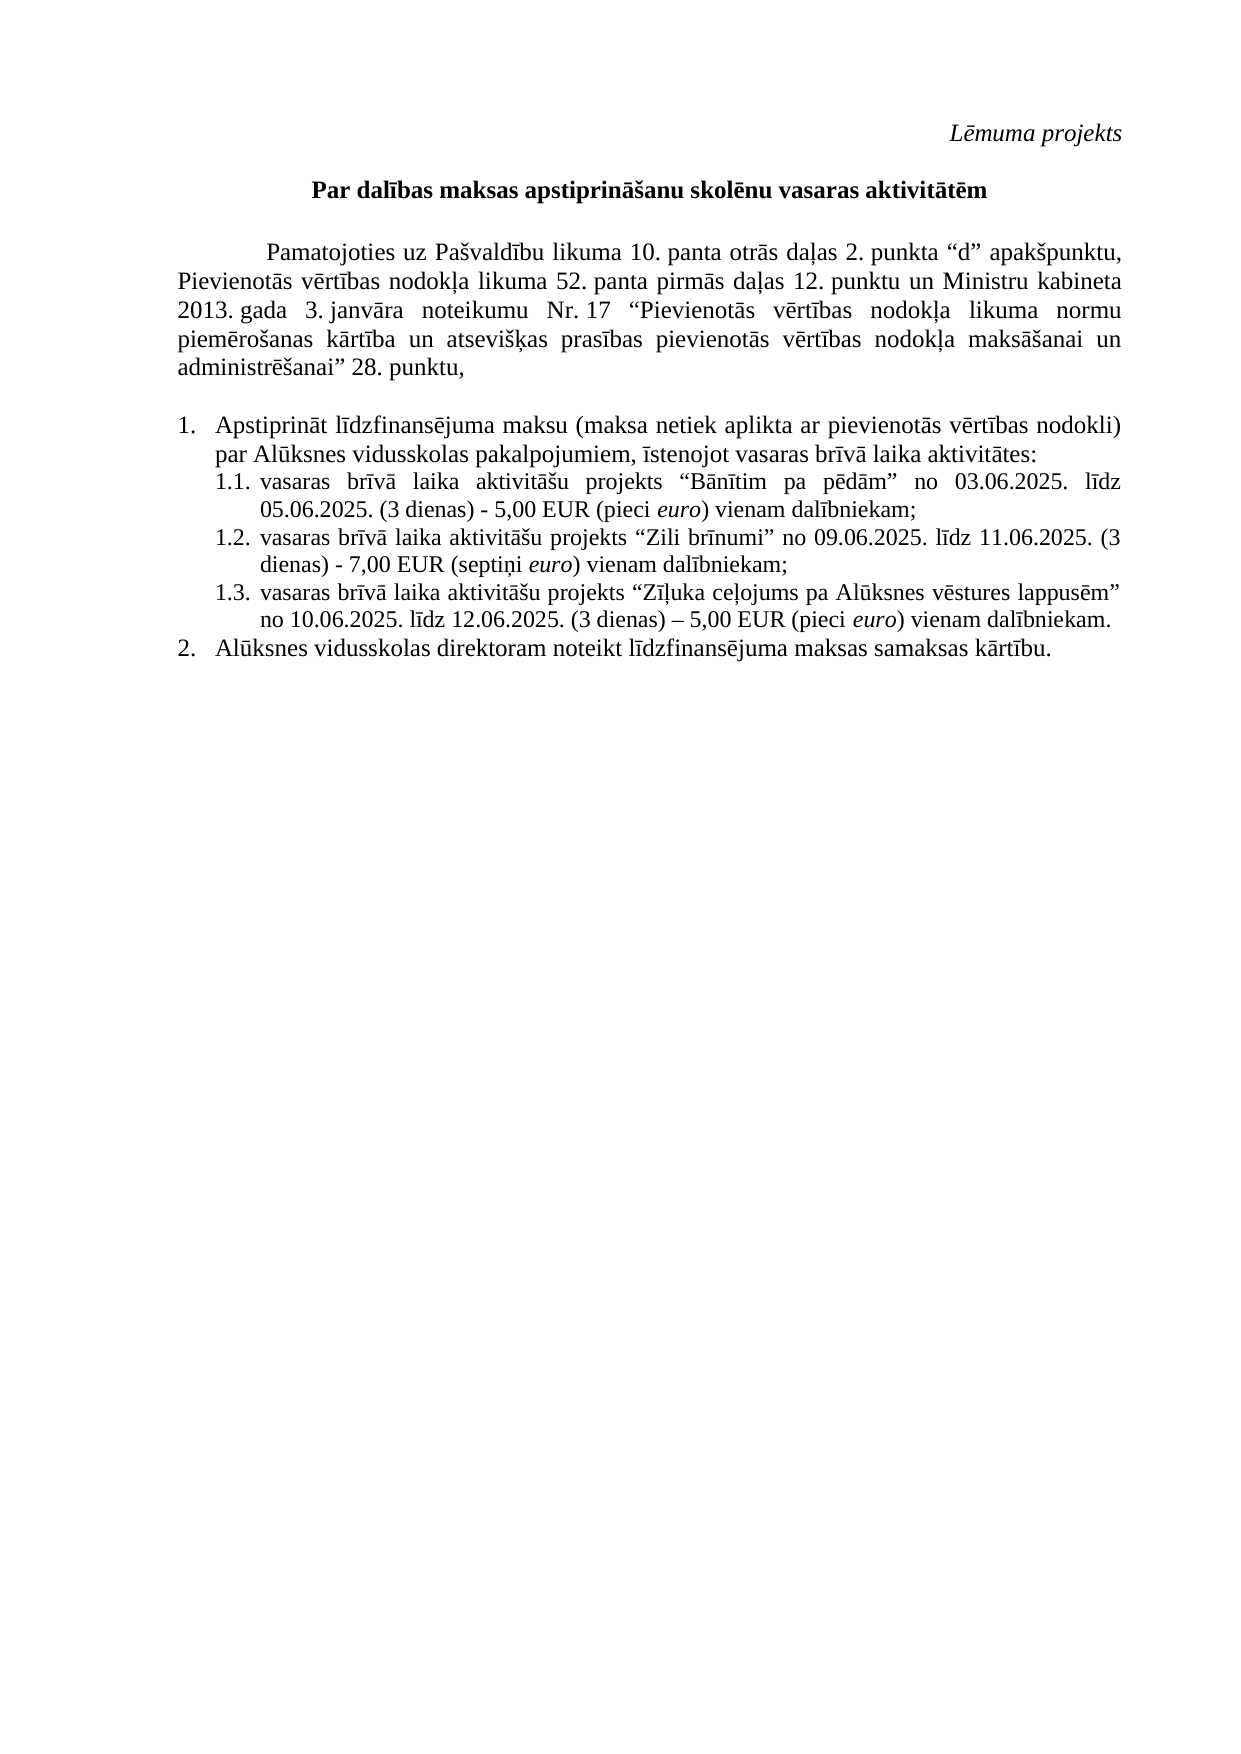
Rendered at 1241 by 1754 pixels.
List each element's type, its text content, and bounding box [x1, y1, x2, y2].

list Apstiprināt līdzfinansējuma maksu (maksa netiek aplikta ar pievienotās vērtības nodokli) par Alūksnes vidusskolas pakalpojumiem, īstenojot vasaras brīvā laika aktivitātes: [177, 410, 1122, 467]
list vasaras brīvā laika aktivitāšu projekts “Zīļuka ceļojums pa Alūksnes vēstures lappusēm” no 10.06.2025. līdz 12.06.2025. (3 dienas) – 5,00 EUR (pieci euro) vienam dalībniekam. [215, 578, 1122, 633]
text Pamatojoties uz Pašvaldību likuma 10. panta otrās daļas 2. punkta “d” apakšpunktu, Pievienotās vērtības nodokļa likuma 52. panta pirmās daļas 12. punktu un Ministru kabineta 2013. gada 3. janvāra noteikumu Nr. 17 “Pievienotās vērtības nodokļa likuma normu piemērošanas kārtība un atsevišķas prasības pievienotās vērtības nodokļa maksāšanai un administrēšanai” 28. punktu, [177, 237, 1122, 381]
list vasaras brīvā laika aktivitāšu projekts “Zili brīnumi” no 09.06.2025. līdz 11.06.2025. (3 dienas) - 7,00 EUR (septiņi euro) vienam dalībniekam; [215, 523, 1122, 578]
list Alūksnes vidusskolas direktoram noteikt līdzfinansējuma maksas samaksas kārtību. [177, 633, 1122, 662]
title Lēmuma projekts [177, 118, 1122, 147]
list vasaras brīvā laika aktivitāšu projekts “Bānītim pa pēdām” no 03.06.2025. līdz 05.06.2025. (3 dienas) - 5,00 EUR (pieci euro) vienam dalībniekam; [215, 467, 1122, 523]
subtitle Par dalības maksas apstiprināšanu skolēnu vasaras aktivitātēm [177, 176, 1122, 204]
